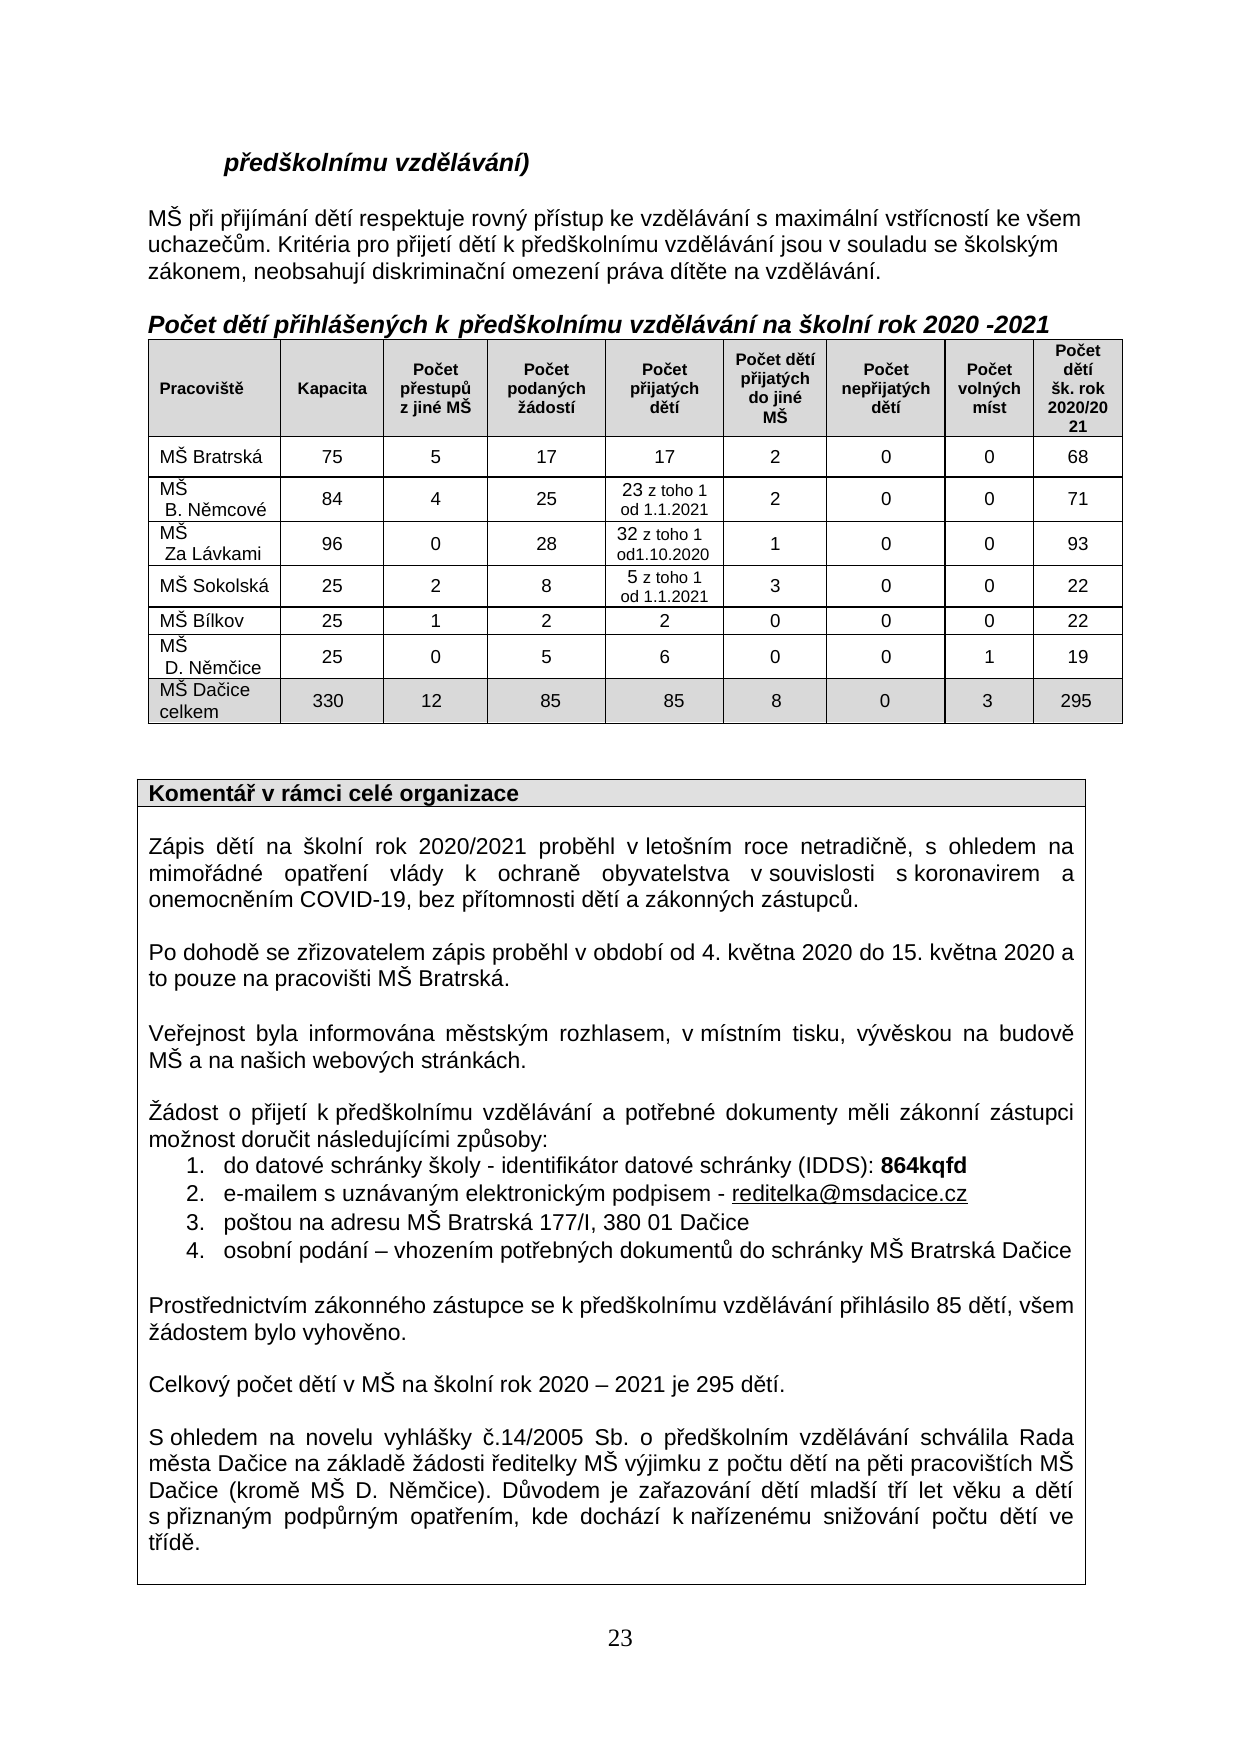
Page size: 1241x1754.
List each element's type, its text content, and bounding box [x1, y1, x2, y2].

table_header Počet podaných žádostí [488, 340, 605, 436]
table_cell 25 [281, 608, 383, 634]
table_cell 1 [384, 608, 487, 634]
table_cell 0 [946, 522, 1033, 565]
table_cell 32 z toho 1 od1.10.2020 [606, 522, 723, 565]
table_header Počet dětí šk. rok 2020/2021 [1034, 340, 1122, 436]
table_cell 93 [1034, 522, 1122, 565]
table_cell 8 [724, 679, 826, 722]
table_cell Zápis dětí na školní rok 2020/2021 proběhl v letošním roce netradičně, s ohledem na mimořádné opatření vlády k ochraně obyvatelstva v souvislosti s koronavirem a onemocněním COVID-19, bez přítomnosti dětí a zákonných zástupců. Po dohodě se zřizovatelem zápis proběhl v období od 4. května 2020 do 15. května 2020 a to pouze na pracovišti MŠ Bratrská. Veřejnost byla informována městským rozhlasem, v místním tisku, vývěskou na budově MŠ a na našich webových stránkách. Žádost o přijetí k předškolnímu vzdělávání a potřebné dokumenty měli zákonní zástupci možnost doručit následujícími způsoby: do datové schránky školy - identifikátor datové schránky (IDDS): 864kqfd e-mailem s uznávaným elektronickým podpisem - reditelka@msdacice.cz poštou na adresu MŠ Bratrská 177/I, 380 01 Dačice osobní podání – vhozením potřebných dokumentů do schránky MŠ Bratrská Dačice Prostřednictvím zákonného zástupce se k předškolnímu vzdělávání přihlásilo 85 dětí, všem žádostem bylo vyhověno. Celkový počet dětí v MŠ na školní rok 2020 – 2021 je 295 dětí. S ohledem na novelu vyhlášky č.14/2005 Sb. o předškolním vzdělávání schválila Rada města Dačice na základě žádosti ředitelky MŠ výjimku z počtu dětí na pěti pracovištích MŠ Dačice (kromě MŠ D. Němčice). Důvodem je zařazování dětí mladší tří let věku a dětí s přiznaným podpůrným opatřením, kde dochází k nařízenému snižování počtu dětí ve třídě. [138, 807, 1085, 1584]
table_cell 5 [384, 437, 487, 476]
table_cell 25 [281, 566, 383, 606]
table_cell 8 [488, 566, 605, 606]
table_cell 0 [827, 635, 944, 678]
text MŠ při přijímání dětí respektuje rovný přístup ke vzdělávání s maximální vstřícností ke všem uchazečům. Kritéria pro přijetí dětí k předškolnímu vzdělávání jsou v souladu se školským zákonem, neobsahují diskriminační omezení práva dítěte na vzdělávání. [148, 205, 1093, 284]
table_cell 75 [281, 437, 383, 476]
table_cell 2 [384, 566, 487, 606]
table_cell 2 [606, 608, 723, 634]
table_cell 1 [724, 522, 826, 565]
table_cell 71 [1034, 478, 1122, 521]
table_cell 0 [946, 566, 1033, 606]
table_cell 0 [384, 635, 487, 678]
table_cell 0 [946, 608, 1033, 634]
table_cell MŠ Za Lávkami [149, 522, 280, 565]
table_header Pracoviště [149, 340, 280, 436]
table_cell 0 [724, 608, 826, 634]
table_cell 295 [1034, 679, 1122, 722]
table_cell 25 [488, 478, 605, 521]
table_cell 0 [827, 566, 944, 606]
table_cell 5 z toho 1 od 1.1.2021 [606, 566, 723, 606]
table_cell MŠ B. Němcové [149, 478, 280, 521]
table_cell 4 [384, 478, 487, 521]
table_cell 0 [827, 437, 944, 476]
table_cell 85 [606, 679, 723, 722]
table_cell 5 [488, 635, 605, 678]
table_cell 2 [724, 437, 826, 476]
table_cell MŠ Bratrská [149, 437, 280, 476]
table_cell 0 [827, 522, 944, 565]
table_cell 17 [488, 437, 605, 476]
table_cell 28 [488, 522, 605, 565]
table_cell 85 [488, 679, 605, 722]
table_cell 2 [724, 478, 826, 521]
table_cell 68 [1034, 437, 1122, 476]
table_header Počet přijatých dětí [606, 340, 723, 436]
table_cell MŠ D. Němčice [149, 635, 280, 678]
text předškolnímu vzdělávání) [148, 148, 1093, 176]
table_cell MŠ Dačice celkem [149, 679, 280, 722]
table_cell 3 [946, 679, 1033, 722]
table_cell 0 [827, 478, 944, 521]
table_cell 1 [946, 635, 1033, 678]
table_cell 19 [1034, 635, 1122, 678]
table_header Počet dětí přijatých do jiné MŠ [724, 340, 826, 436]
table_cell 23 z toho 1 od 1.1.2021 [606, 478, 723, 521]
table_header Počet nepřijatých dětí [827, 340, 944, 436]
table_cell 2 [488, 608, 605, 634]
table_cell MŠ Bílkov [149, 608, 280, 634]
table_cell 3 [724, 566, 826, 606]
table_cell 84 [281, 478, 383, 521]
table_cell MŠ Sokolská [149, 566, 280, 606]
table_cell 25 [281, 635, 383, 678]
table_cell 330 [281, 679, 383, 722]
table_cell 22 [1034, 566, 1122, 606]
table_header Počet přestupů z jiné MŠ [384, 340, 487, 436]
table_cell 0 [827, 679, 944, 722]
text Počet dětí přihlášených k předškolnímu vzdělávání na školní rok 2020 -2021 [148, 311, 1093, 339]
table_header Komentář v rámci celé organizace [138, 780, 1085, 806]
table_cell 6 [606, 635, 723, 678]
table_cell 0 [946, 478, 1033, 521]
table_cell 0 [724, 635, 826, 678]
table_cell 0 [946, 437, 1033, 476]
table_cell 0 [827, 608, 944, 634]
table_cell 17 [606, 437, 723, 476]
table_header Počet volných míst [946, 340, 1033, 436]
table_cell 22 [1034, 608, 1122, 634]
table_cell 96 [281, 522, 383, 565]
table_cell 12 [384, 679, 487, 722]
table_cell 0 [384, 522, 487, 565]
table_header Kapacita [281, 340, 383, 436]
